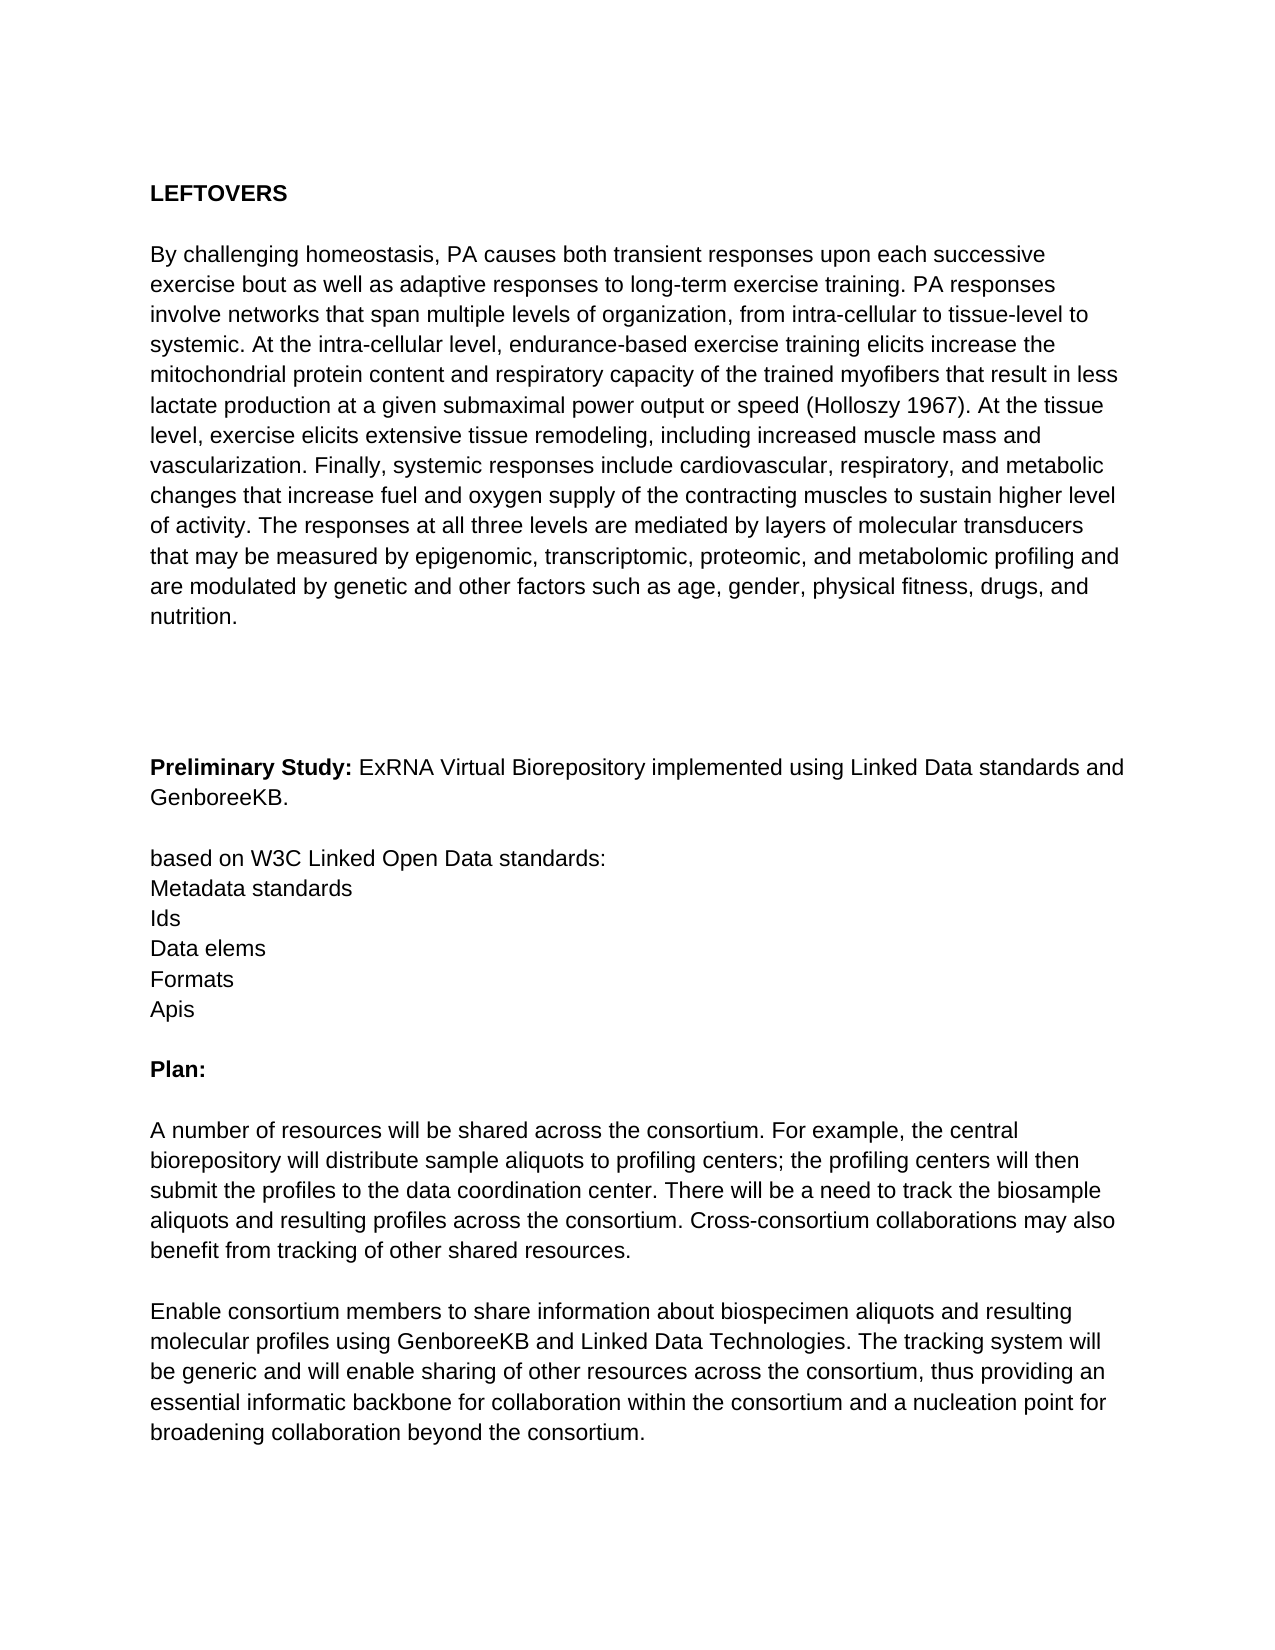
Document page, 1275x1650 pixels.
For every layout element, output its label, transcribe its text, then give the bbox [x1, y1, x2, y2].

text By challenging homeostasis, PA causes both transient responses upon each successive exercise bout as well as adaptive responses to long-term exercise training. PA responses involve networks that span multiple levels of organization, from intra-cellular to tissue-level to systemic. At the intra-cellular level, endurance-based exercise training elicits increase the mitochondrial protein content and respiratory capacity of the trained myofibers that result in less lactate production at a given submaximal power output or speed (Holloszy 1967). At the tissue level, exercise elicits extensive tissue remodeling, including increased muscle mass and vascularization. Finally, systemic responses include cardiovascular, respiratory, and metabolic changes that increase fuel and oxygen supply of the contracting muscles to sustain higher level of activity. The responses at all three levels are mediated by layers of molecular transducers that may be measured by epigenomic, transcriptomic, proteomic, and metabolomic profiling and are modulated by genetic and other factors such as age, gender, physical fitness, drugs, and nutrition. [150, 241, 1125, 629]
text Formats [150, 966, 1125, 992]
text Data elems [150, 935, 1125, 962]
text Ids [150, 905, 1125, 932]
text Plan: [150, 1056, 1125, 1083]
text LEFTOVERS [150, 180, 1125, 207]
text Enable consortium members to share information about biospecimen aliquots and resulting molecular profiles using GenboreeKB and Linked Data Technologies. The tracking system will be generic and will enable sharing of other resources across the consortium, thus providing an essential informatic backbone for collaboration within the consortium and a nucleation point for broadening collaboration beyond the consortium. [150, 1298, 1125, 1445]
text Metadata standards [150, 875, 1125, 901]
text based on W3C Linked Open Data standards: [150, 845, 1125, 871]
text A number of resources will be shared across the consortium. For example, the central biorepository will distribute sample aliquots to profiling centers; the profiling centers will then submit the profiles to the data coordination center. There will be a need to track the biosample aliquots and resulting profiles across the consortium. Cross-consortium collaborations may also benefit from tracking of other shared resources. [150, 1117, 1125, 1264]
text Preliminary Study: ExRNA Virtual Biorepository implemented using Linked Data standards and GenboreeKB. [150, 754, 1125, 811]
text Apis [150, 996, 1125, 1022]
